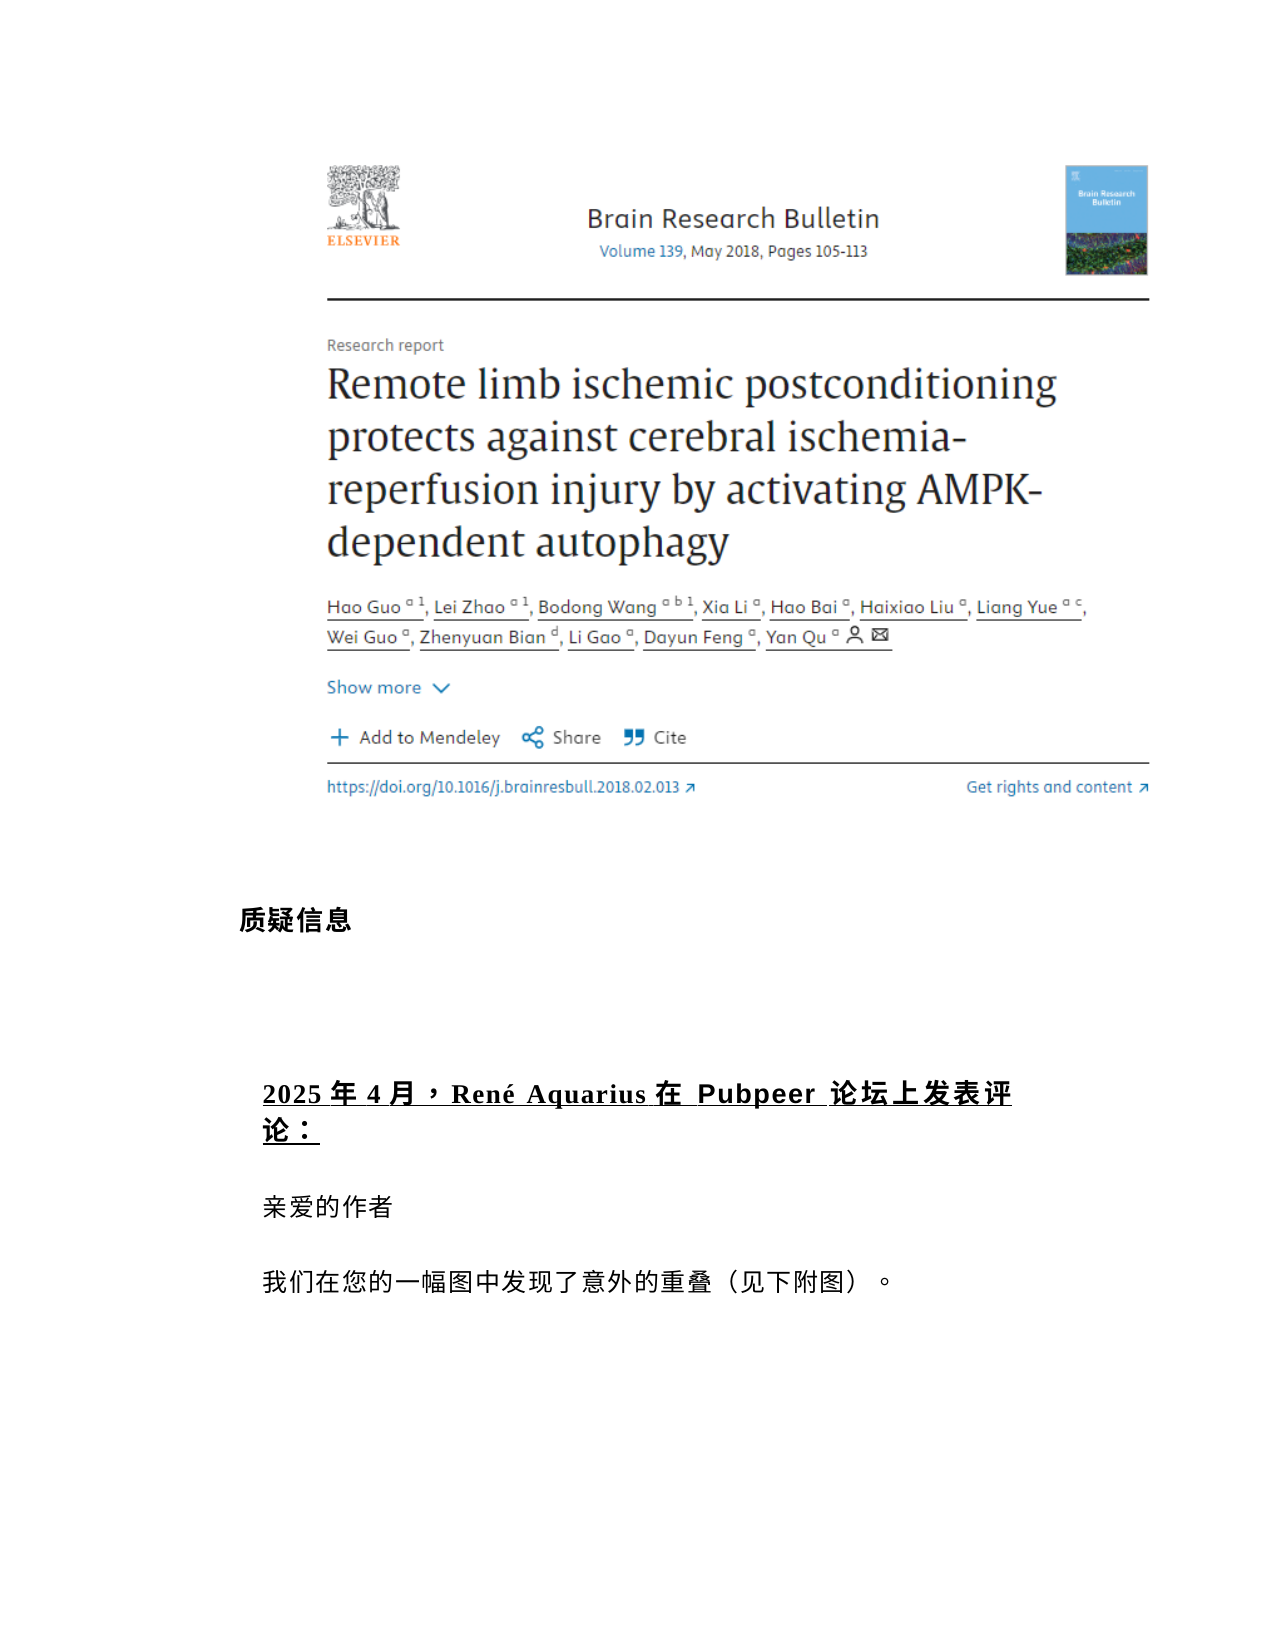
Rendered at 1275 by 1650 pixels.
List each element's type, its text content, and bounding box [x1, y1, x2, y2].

text 亲爱的作者 [262, 1186, 1012, 1223]
text 2025年4月，René Aquarius在 Pubpeer 论坛上发表评论： [262, 1073, 1012, 1105]
text 2025年4月，René Aquarius在 Pubpeer 论坛上发表评论： [262, 1106, 1012, 1148]
text 质疑信息 [239, 901, 1036, 938]
text 我们在您的一幅图中发现了意外的重叠（见下附图）。 [262, 1261, 1012, 1298]
picture [281, 150, 1182, 804]
